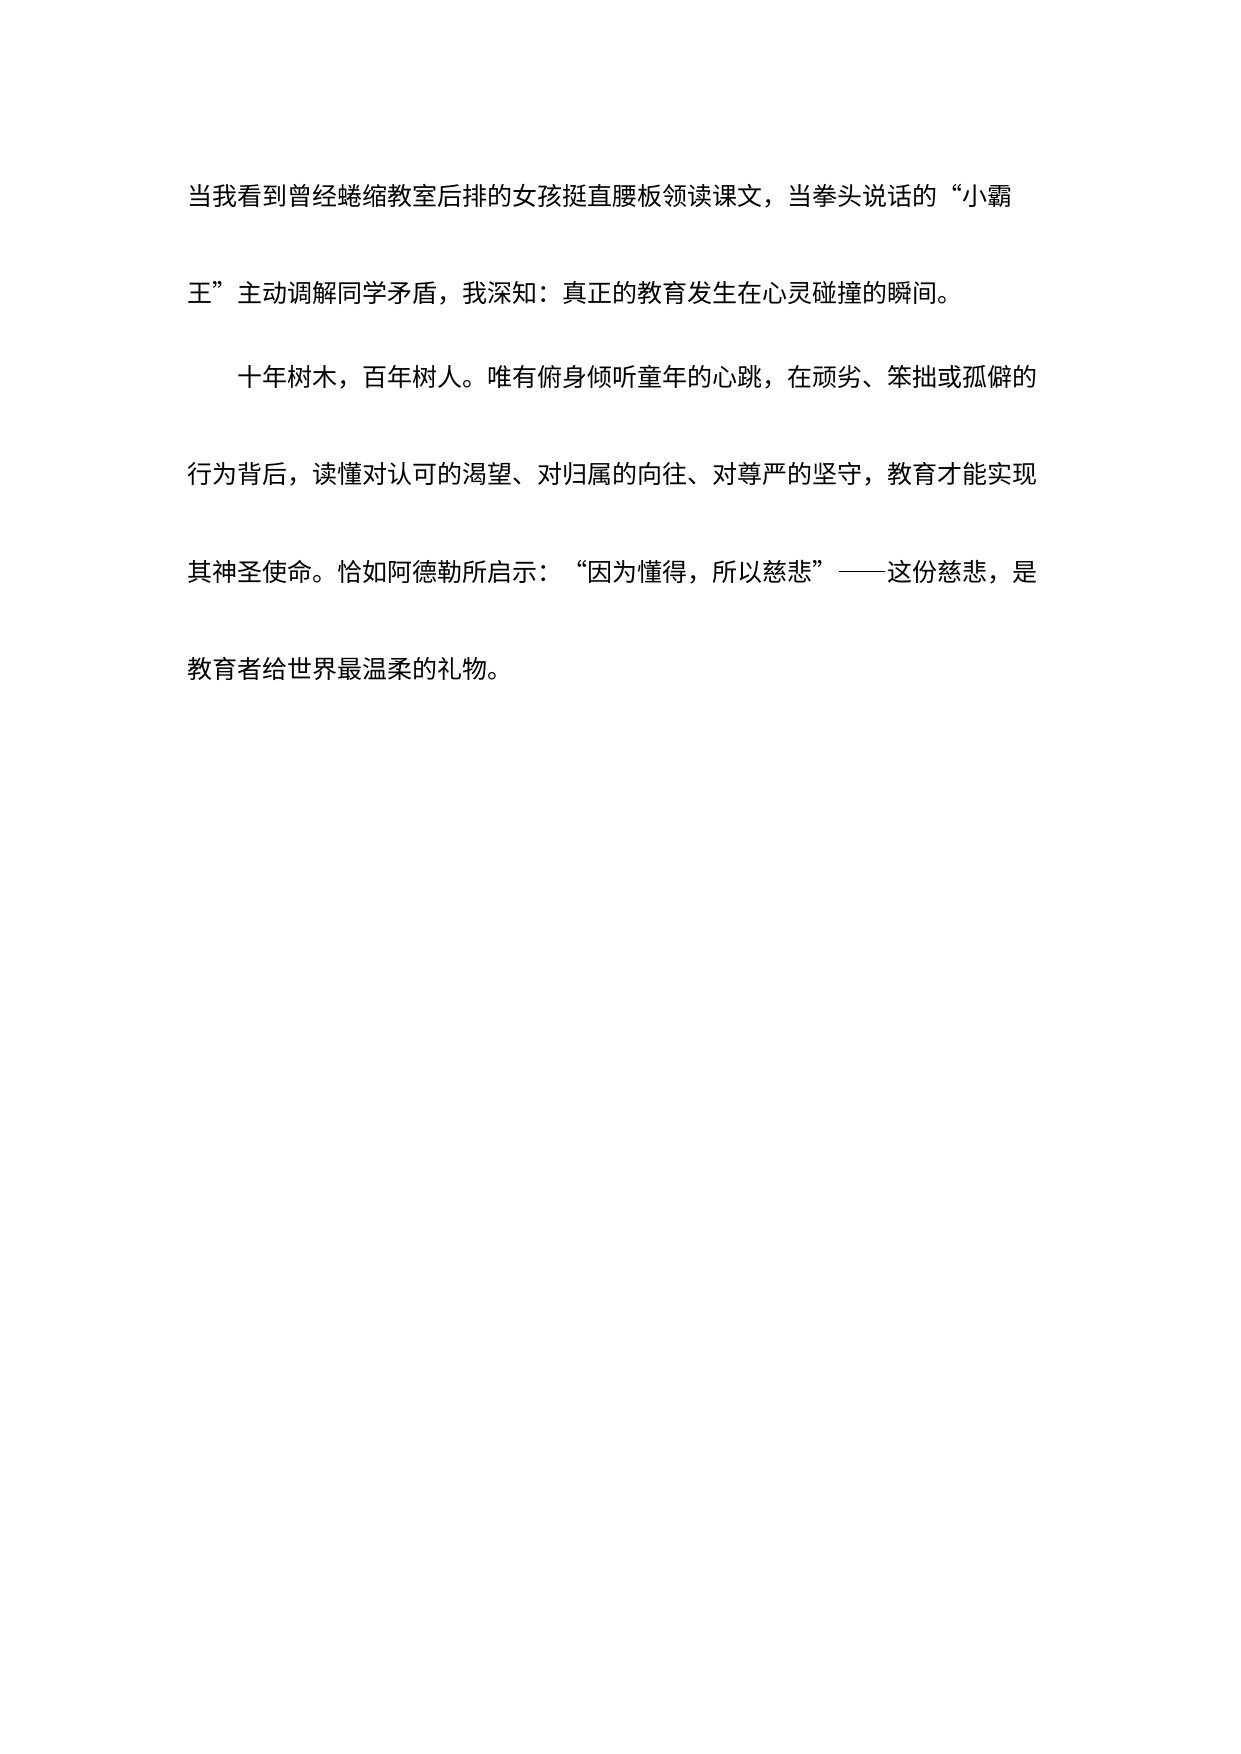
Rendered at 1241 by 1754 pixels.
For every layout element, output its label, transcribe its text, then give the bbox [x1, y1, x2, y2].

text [187, 162, 1053, 324]
text 十年树木，百年树人。唯有俯身倾听童年的心跳，在顽劣、笨拙或孤僻的行为背后，读懂对认可的渴望、对归属的向往、对尊严的坚守，教育才能实现其神圣使命。恰如阿德勒所启示：“因为懂得，所以慈悲”——这份慈悲，是教育者给世界最温柔的礼物。 [187, 343, 1053, 700]
